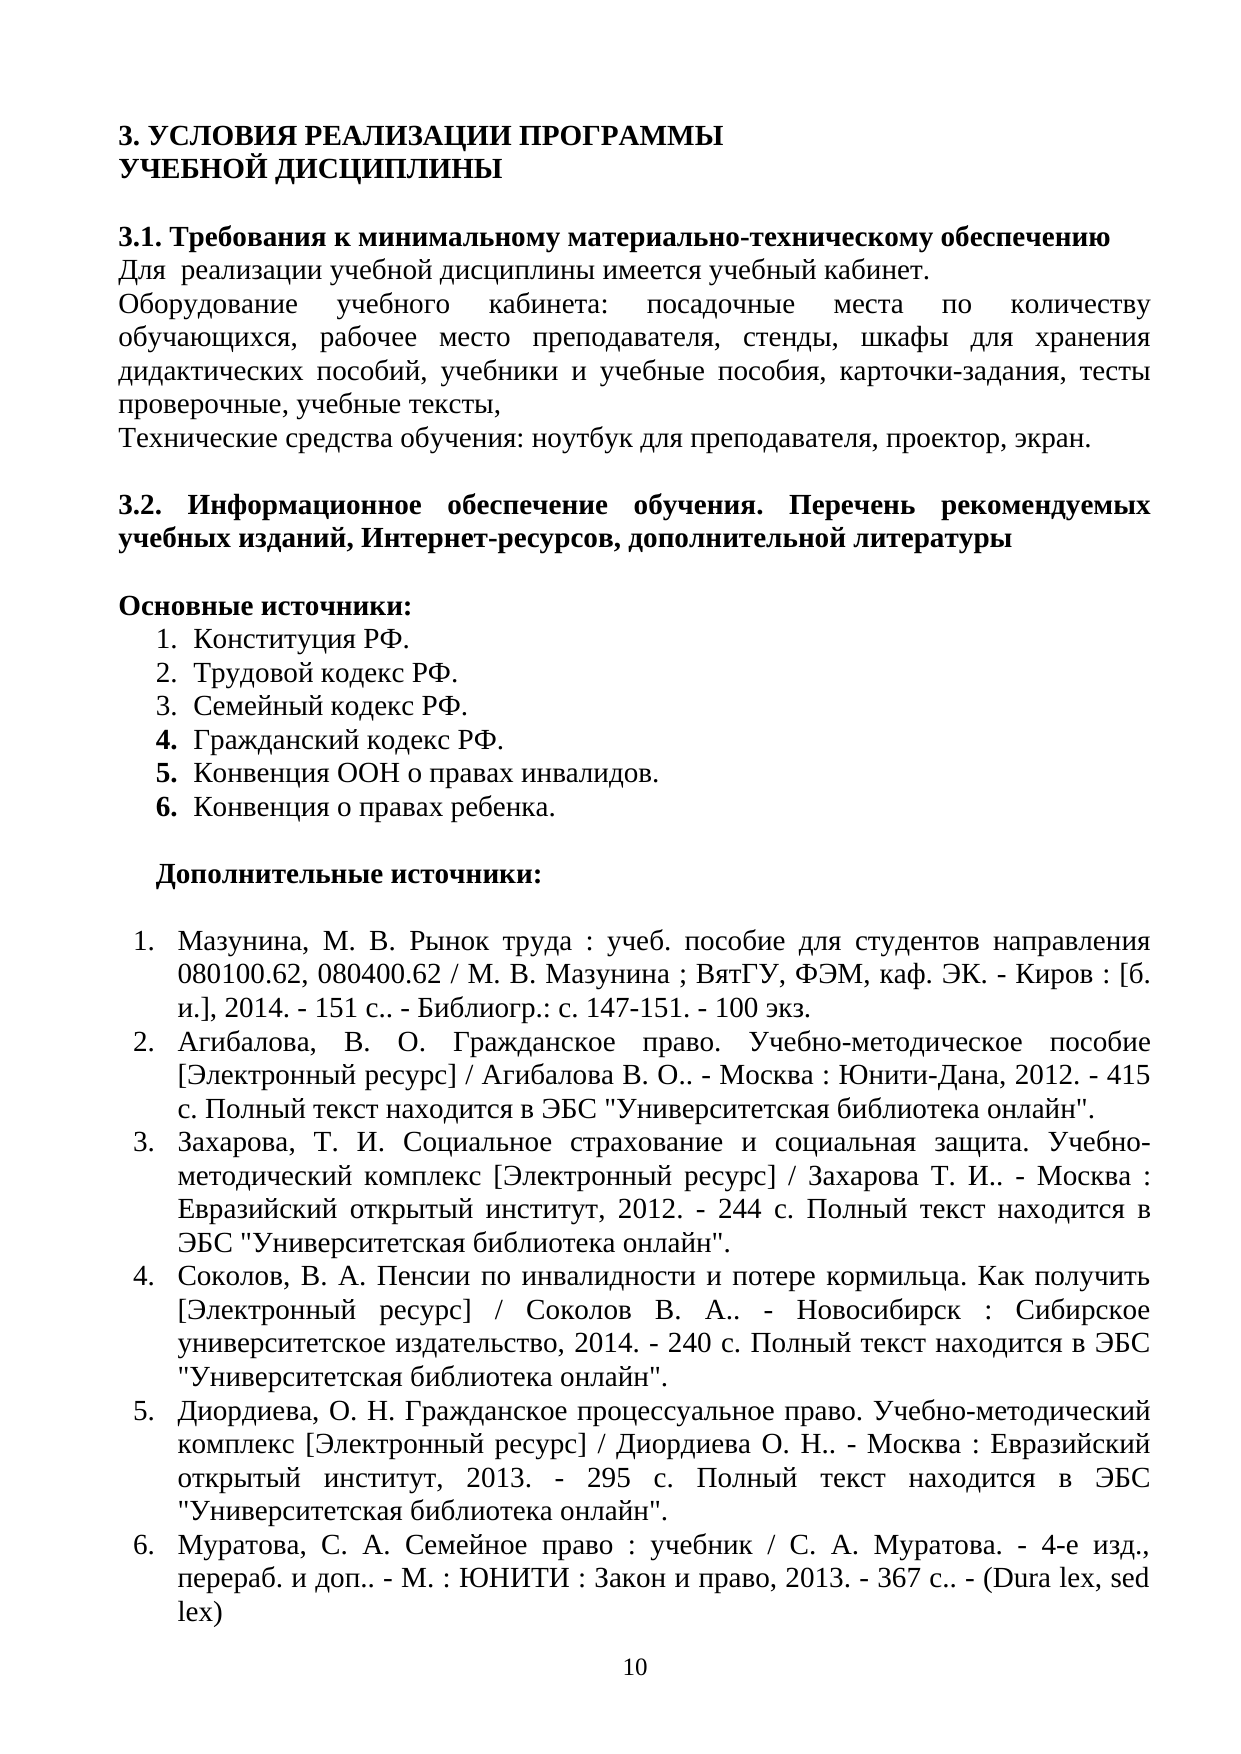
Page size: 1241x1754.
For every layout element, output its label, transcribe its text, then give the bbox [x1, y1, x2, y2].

text Дополнительные источники: [156, 856, 1152, 889]
list Конвенция о правах ребенка. [156, 789, 1152, 822]
subtitle 3.2. Информационное обеспечение обучения. Перечень рекомендуемых учебных изданий, Интернет-ресурсов, дополнительной литературы [118, 487, 1152, 554]
list Трудовой кодекс РФ. [156, 655, 1152, 688]
text Оборудование учебного кабинета: посадочные места по количеству обучающихся, рабочее место преподавателя, стенды, шкафы для хранения дидактических пособий, учебники и учебные пособия, карточки-задания, тесты проверочные, учебные тексты, [118, 286, 1152, 420]
text Технические средства обучения: ноутбук для преподавателя, проектор, экран. [118, 420, 1152, 453]
list Соколов, В. А. Пенсии по инвалидности и потере кормильца. Как получить [Электронный ресурс] / Соколов В. А.. - Новосибирск : Сибирское университетское издательство, 2014. - 240 с. Полный текст находится в ЭБС "Университетская библиотека онлайн". [133, 1258, 1152, 1393]
list Гражданский кодекс РФ. [156, 722, 1152, 755]
text Основные источники: [118, 588, 1152, 621]
list Муратова, С. А. Семейное право : учебник / С. А. Муратова. - 4-е изд., перераб. и доп.. - М. : ЮНИТИ : Закон и право, 2013. - 367 с.. - (Dura lex, sed lex) [133, 1527, 1152, 1627]
list Диордиева, О. Н. Гражданское процессуальное право. Учебно-методический комплекс [Электронный ресурс] / Диордиева О. Н.. - Москва : Евразийский открытый институт, 2013. - 295 с. Полный текст находится в ЭБС "Университетская библиотека онлайн". [133, 1393, 1152, 1527]
subtitle 3. условия реализации программы [118, 118, 1152, 152]
list Мазунина, М. В. Рынок труда : учеб. пособие для студентов направления 080100.62, 080400.62 / М. В. Мазунина ; ВятГУ, ФЭМ, каф. ЭК. - Киров : [б. и.], 2014. - 151 с.. - Библиогр.: с. 147-151. - 100 экз. [133, 923, 1152, 1024]
list Захарова, Т. И. Социальное страхование и социальная защита. Учебно-методический комплекс [Электронный ресурс] / Захарова Т. И.. - Москва : Евразийский открытый институт, 2012. - 244 с. Полный текст находится в ЭБС "Университетская библиотека онлайн". [133, 1124, 1152, 1258]
text Для реализации учебной дисциплины имеется учебный кабинет. [118, 252, 1152, 286]
list Семейный кодекс РФ. [156, 688, 1152, 722]
list Конституция РФ. [156, 621, 1152, 655]
subtitle УЧЕБНОЙ дисциплины [118, 152, 1152, 185]
text 3.1. Требования к минимальному материально-техническому обеспечению [118, 219, 1152, 252]
list Агибалова, В. О. Гражданское право. Учебно-методическое пособие [Электронный ресурс] / Агибалова В. О.. - Москва : Юнити-Дана, 2012. - 415 с. Полный текст находится в ЭБС "Университетская библиотека онлайн". [133, 1024, 1152, 1124]
list Конвенция ООН о правах инвалидов. [156, 755, 1152, 789]
